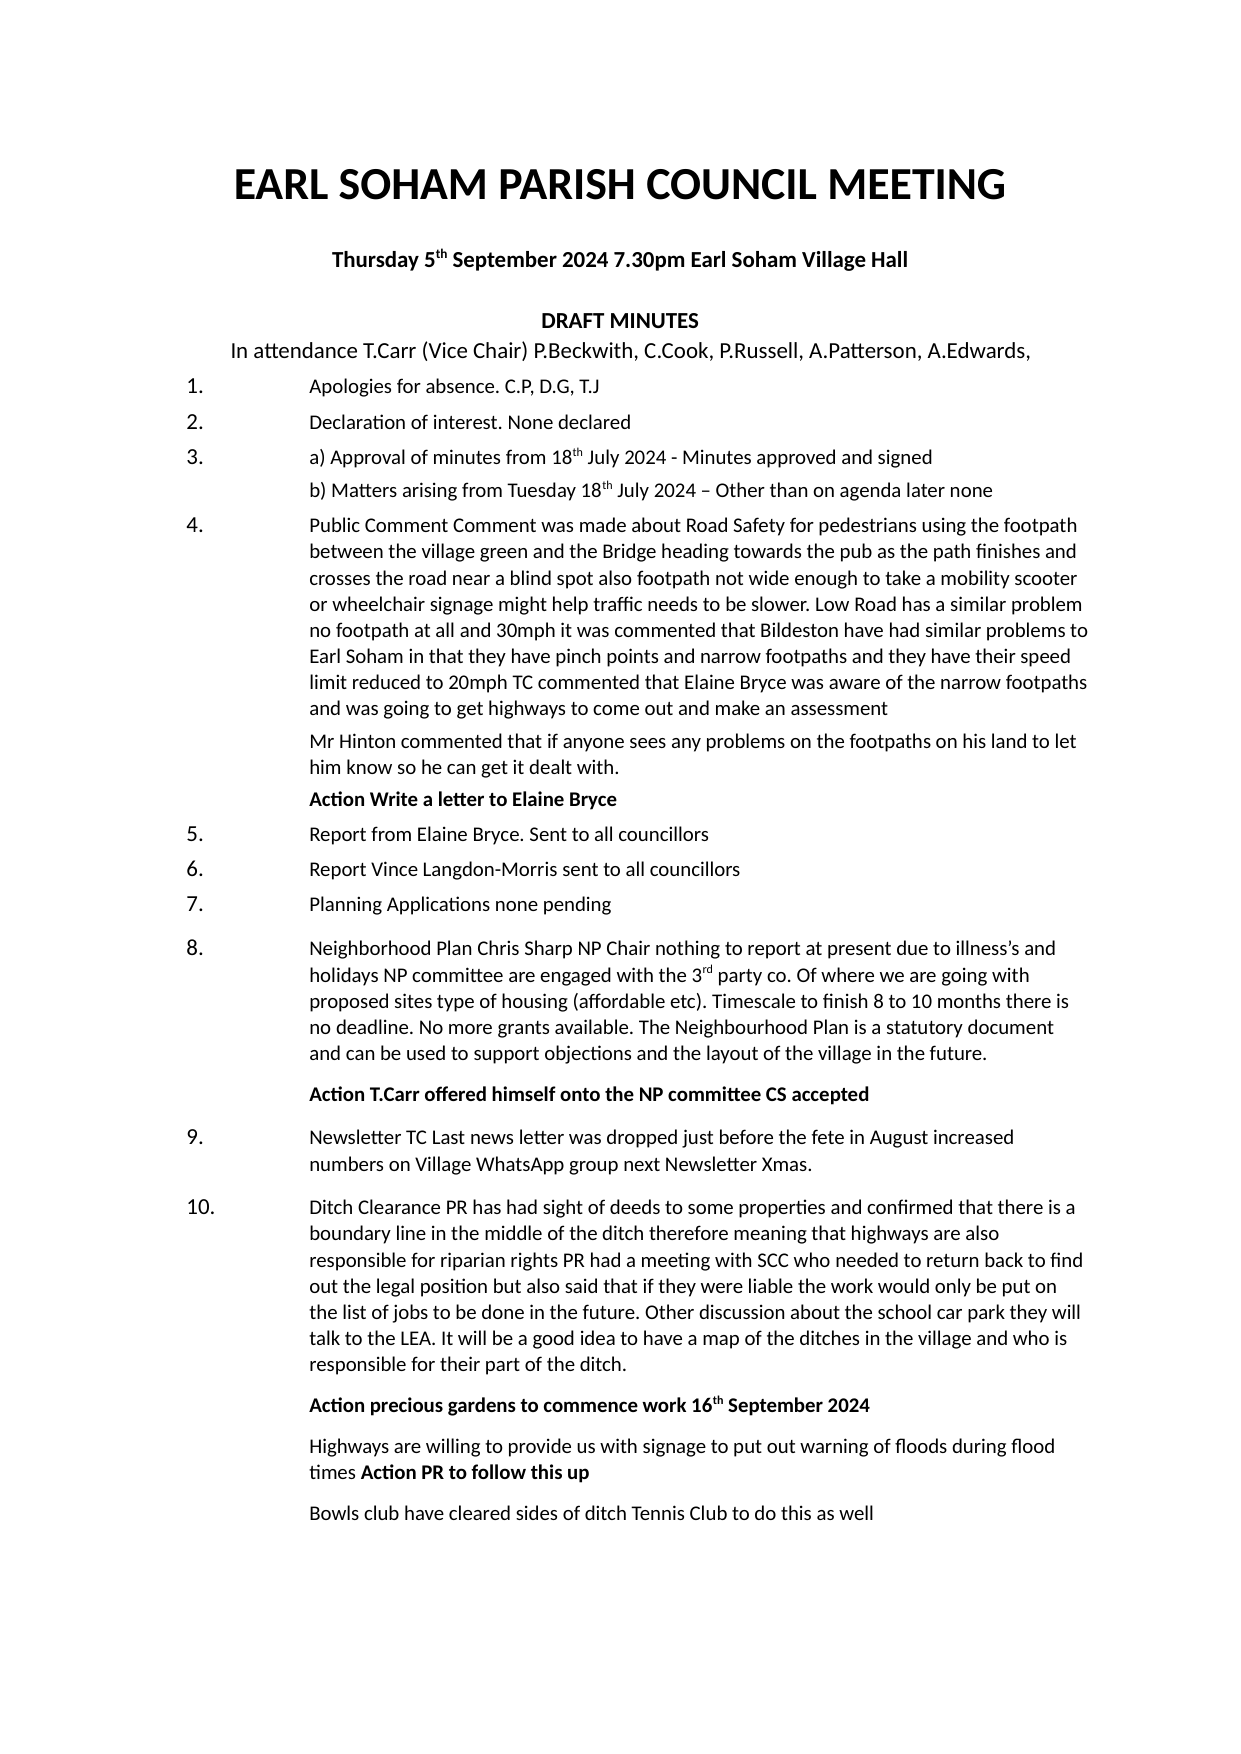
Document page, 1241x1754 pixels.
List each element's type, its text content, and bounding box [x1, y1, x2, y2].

list Apologies for absence. C.P, D.G, T.J [186, 372, 1089, 400]
list Declaration of interest. None declared [186, 407, 1089, 435]
text EARL SOHAM PARISH COUNCIL MEETING [233, 155, 1089, 211]
text Highways are willing to provide us with signage to put out warning of floods during flood times Action PR to follow this up [309, 1433, 1089, 1485]
list Planning Applications none pending [186, 889, 1089, 917]
list Ditch Clearance PR has had sight of deeds to some properties and confirmed that there is a boundary line in the middle of the ditch therefore meaning that highways are also responsible for riparian rights PR had a meeting with SCC who needed to return back to find out the legal position but also said that if they were liable the work would only be put on the list of jobs to be done in the future. Other discussion about the school car park they will talk to the LEA. It will be a good idea to have a map of the ditches in the village and who is responsible for their part of the ditch. [186, 1192, 1089, 1377]
text Action T.Carr offered himself onto the NP committee CS accepted [309, 1081, 1089, 1107]
text b) Matters arising from Tuesday 18th July 2024 – Other than on agenda later none [309, 477, 1089, 503]
text In attendance T.Carr (Vice Chair) P.Beckwith, C.Cook, P.Russell, A.Patterson, A.Edwards, [225, 336, 1089, 364]
text Thursday 5th September 2024 7.30pm Earl Soham Village Hall [151, 245, 1089, 273]
list Report from Elaine Bryce. Sent to all councillors [186, 819, 1089, 847]
list Public Comment Comment was made about Road Safety for pedestrians using the footpath between the village green and the Bridge heading towards the pub as the path finishes and crosses the road near a blind spot also footpath not wide enough to take a mobility scooter or wheelchair signage might help traffic needs to be slower. Low Road has a similar problem no footpath at all and 30mph it was commented that Bildeston have had similar problems to Earl Soham in that they have pinch points and narrow footpaths and they have their speed limit reduced to 20mph TC commented that Elaine Bryce was aware of the narrow footpaths and was going to get highways to come out and make an assessment [186, 510, 1089, 721]
text Action precious gardens to commence work 16th September 2024 [309, 1392, 1089, 1418]
text Bowls club have cleared sides of ditch Tennis Club to do this as well [309, 1500, 1089, 1526]
list a) Approval of minutes from 18th July 2024 - Minutes approved and signed [186, 442, 1089, 470]
list Newsletter TC Last news letter was dropped just before the fete in August increased numbers on Village WhatsApp group next Newsletter Xmas. [186, 1122, 1089, 1176]
text Action Write a letter to Elaine Bryce [309, 787, 1089, 812]
text DRAFT MINUTES [151, 306, 1089, 334]
list Neighborhood Plan Chris Sharp NP Chair nothing to report at present due to illness’s and holidays NP committee are engaged with the 3rd party co. Of where we are going with proposed sites type of housing (affordable etc). Timescale to finish 8 to 10 months there is no deadline. No more grants available. The Neighbourhood Plan is a statutory document and can be used to support objections and the layout of the village in the future. [186, 933, 1089, 1066]
text Mr Hinton commented that if anyone sees any problems on the footpaths on his land to let him know so he can get it dealt with. [309, 728, 1089, 779]
list Report Vince Langdon-Morris sent to all councillors [186, 854, 1089, 882]
